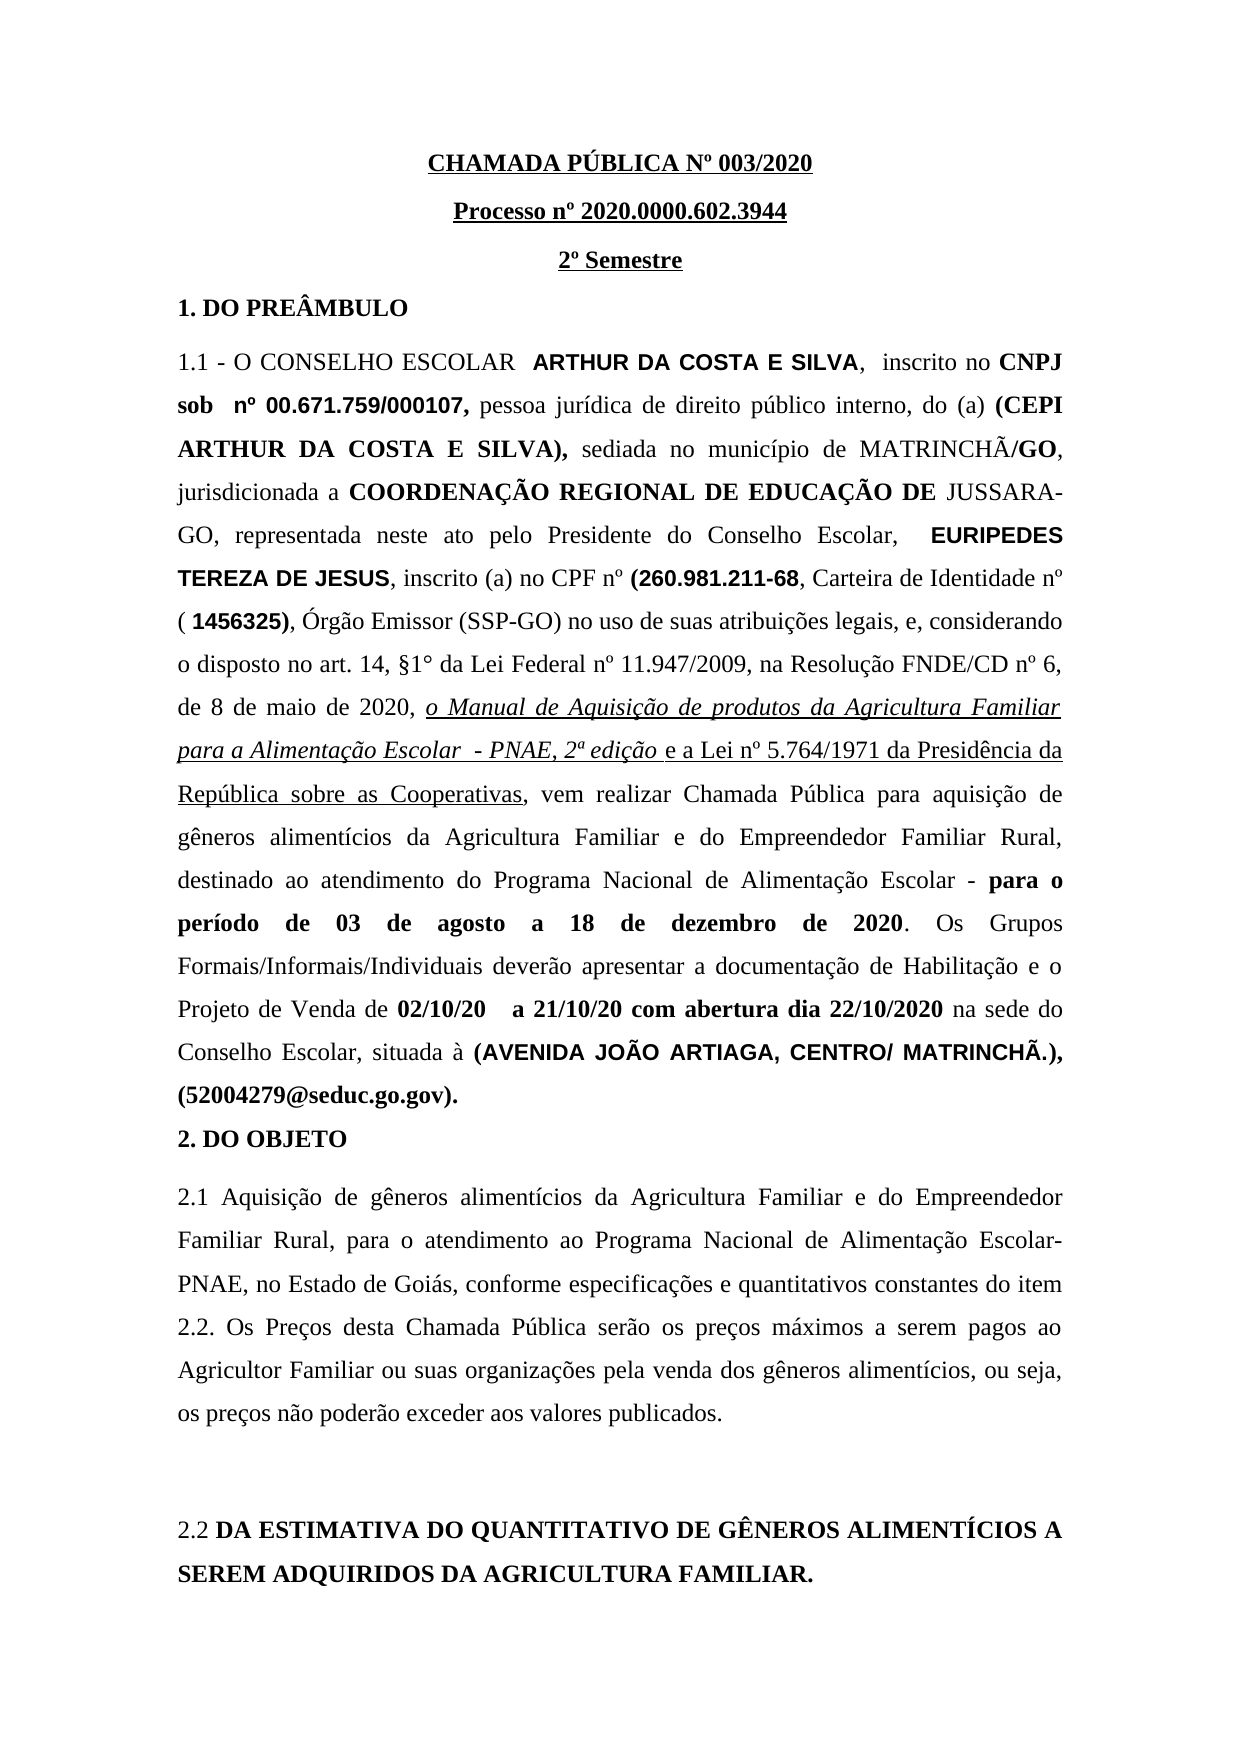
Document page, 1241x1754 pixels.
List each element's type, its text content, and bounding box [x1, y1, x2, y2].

text 2. DO OBJETO [177, 1124, 1063, 1152]
text 2º Semestre [177, 245, 1063, 274]
text 2.1 Aquisição de gêneros alimentícios da Agricultura Familiar e do Empreendedor Familiar Rural, para o atendimento ao Programa Nacional de Alimentação Escolar-PNAE, no Estado de Goiás, conforme especificações e quantitativos constantes do item 2.2. Os Preços desta Chamada Pública serão os preços máximos a serem pagos ao Agricultor Familiar ou suas organizações pela venda dos gêneros alimentícios, ou seja, os preços não poderão exceder aos valores publicados. [177, 1182, 1063, 1427]
text 1. DO PREÂMBULO [177, 293, 1063, 322]
text Processo nº 2020.0000.602.3944 [177, 196, 1063, 225]
text CHAMADA PÚBLICA Nº 003/2020 [177, 148, 1063, 176]
text 1.1 - O CONSELHO ESCOLAR ARTHUR DA COSTA E SILVA, inscrito no CNPJ sob nº 00.671.759/000107, pessoa jurídica de direito público interno, do (a) (CEPI ARTHUR DA COSTA E SILVA), sediada no município de MATRINCHÃ/GO, jurisdicionada a COORDENAÇÃO REGIONAL DE EDUCAÇÃO DE JUSSARA-GO, representada neste ato pelo Presidente do Conselho Escolar, EURIPEDES TEREZA DE JESUS, inscrito (a) no CPF nº (260.981.211-68, Carteira de Identidade nº ( 1456325), Órgão Emissor (SSP-GO) no uso de suas atribuições legais, e, considerando o disposto no art. 14, §1° da Lei Federal nº 11.947/2009, na Resolução FNDE/CD nº 6, de 8 de maio de 2020, o Manual de Aquisição de produtos da Agricultura Familiar para a Alimentação Escolar - PNAE, 2ª edição e a Lei nº 5.764/1971 da Presidência da República sobre as Cooperativas, vem realizar Chamada Pública para aquisição de gêneros alimentícios da Agricultura Familiar e do Empreendedor Familiar Rural, destinado ao atendimento do Programa Nacional de Alimentação Escolar - para o período de 03 de agosto a 18 de dezembro de 2020. Os Grupos Formais/Informais/Individuais deverão apresentar a documentação de Habilitação e o Projeto de Venda de 02/10/20 a 21/10/20 com abertura dia 22/10/2020 na sede do Conselho Escolar, situada à (AVENIDA JOÃO ARTIAGA, CENTRO/ MATRINCHÃ.), (52004279@seduc.go.gov). [177, 762, 1063, 1109]
text 1.1 - O CONSELHO ESCOLAR ARTHUR DA COSTA E SILVA, inscrito no CNPJ sob nº 00.671.759/000107, pessoa jurídica de direito público interno, do (a) (CEPI ARTHUR DA COSTA E SILVA), sediada no município de MATRINCHÃ/GO, jurisdicionada a COORDENAÇÃO REGIONAL DE EDUCAÇÃO DE JUSSARA-GO, representada neste ato pelo Presidente do Conselho Escolar, EURIPEDES TEREZA DE JESUS, inscrito (a) no CPF nº (260.981.211-68, Carteira de Identidade nº ( 1456325), Órgão Emissor (SSP-GO) no uso de suas atribuições legais, e, considerando o disposto no art. 14, §1° da Lei Federal nº 11.947/2009, na Resolução FNDE/CD nº 6, de 8 de maio de 2020, o Manual de Aquisição de produtos da Agricultura Familiar para a Alimentação Escolar - PNAE, 2ª edição e a Lei nº 5.764/1971 da Presidência da República sobre as Cooperativas, vem realizar Chamada Pública para aquisição de gêneros alimentícios da Agricultura Familiar e do Empreendedor Familiar Rural, destinado ao atendimento do Programa Nacional de Alimentação Escolar - para o período de 03 de agosto a 18 de dezembro de 2020. Os Grupos Formais/Informais/Individuais deverão apresentar a documentação de Habilitação e o Projeto de Venda de 02/10/20 a 21/10/20 com abertura dia 22/10/2020 na sede do Conselho Escolar, situada à (AVENIDA JOÃO ARTIAGA, CENTRO/ MATRINCHÃ.), (52004279@seduc.go.gov). [177, 347, 1063, 761]
text 2.2 DA ESTIMATIVA DO QUANTITATIVO DE GÊNEROS ALIMENTÍCIOS A SEREM ADQUIRIDOS DA AGRICULTURA FAMILIAR. [177, 1516, 1063, 1587]
